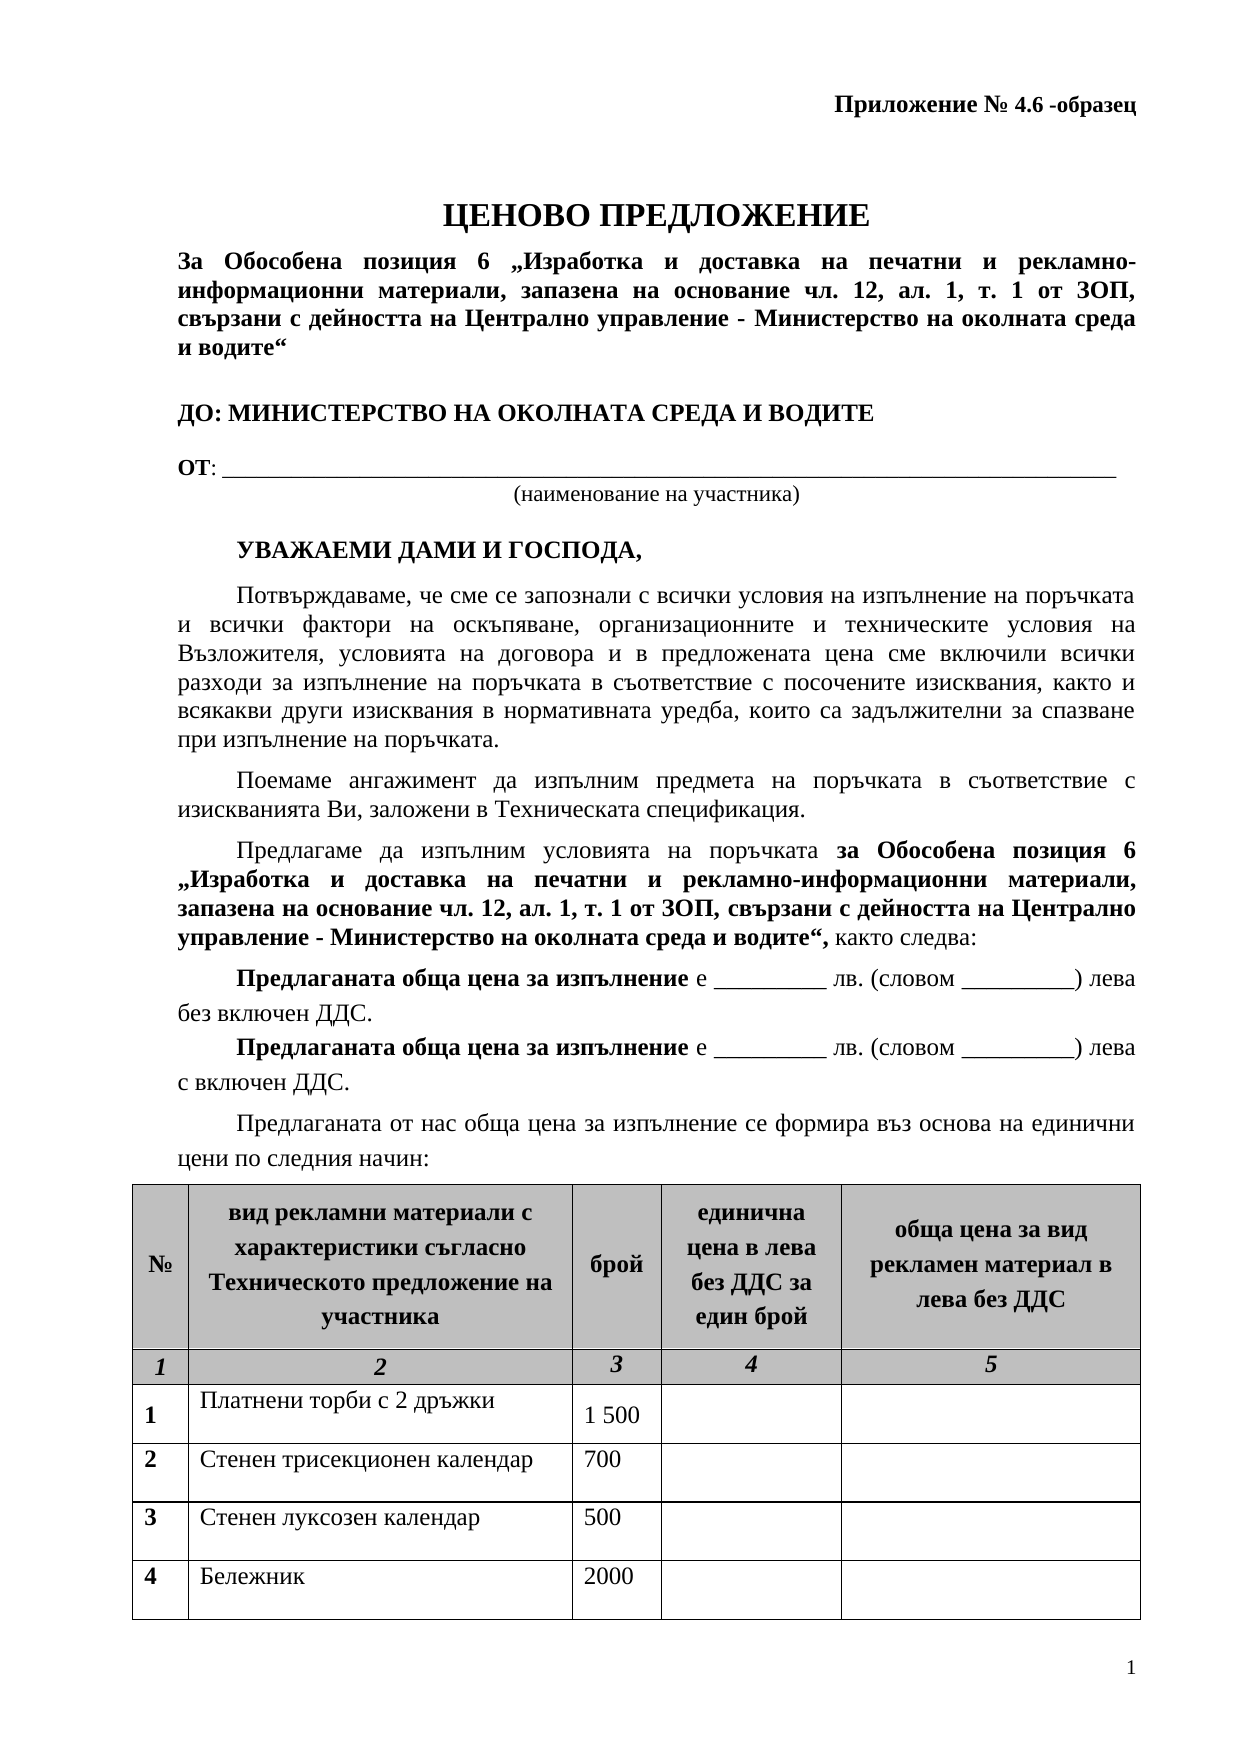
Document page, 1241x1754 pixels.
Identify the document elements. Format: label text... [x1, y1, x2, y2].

table_cell 1 [133, 1385, 188, 1443]
table_cell [662, 1561, 841, 1618]
text Предлаганата обща цена за изпълнение е _________ лв. (словом _________) лева с включен ДДС. [177, 1032, 1136, 1102]
table_cell [842, 1444, 1140, 1501]
table_cell Стенен луксозен календар [189, 1503, 572, 1560]
text ДО: МИНИСТЕРСТВО НА ОКОЛНАТА СРЕДА И ВОДИТЕ [177, 398, 1136, 427]
text От: ______________________________________________________________________________ [177, 454, 1136, 480]
text Предлагаме да изпълним условията на поръчката за Обособена позиция 6 „Изработка и доставка на печатни и рекламно-информационни материали, запазена на основание чл. 12, ал. 1, т. 1 от ЗОП, свързани с дейността на Централно управление - Министерство на околната среда и водите“, както следва: [177, 836, 1136, 951]
table_cell Стенен трисекционен календар [189, 1444, 572, 1501]
table_cell 1 500 [573, 1385, 661, 1443]
table_cell [842, 1385, 1140, 1443]
table_header вид рекламни материали с характеристики съгласно Техническото предложение на участника [189, 1185, 572, 1348]
table_cell 2 [133, 1444, 188, 1501]
table_cell [662, 1444, 841, 1501]
table_cell [842, 1503, 1140, 1560]
table_cell 4 [662, 1350, 841, 1384]
table_cell 4 [133, 1561, 188, 1618]
table_cell Бележник [189, 1561, 572, 1618]
table_cell 2 [189, 1350, 572, 1384]
text УВАЖАЕМИ ДАМИ И ГОСПОДА, [177, 535, 1136, 564]
table_header № [133, 1185, 188, 1348]
text Потвърждаваме, че сме се запознали с всички условия на изпълнение на поръчката и всички фактори на оскъпяване, организационните и техническите условия на Възложителя, условията на договора и в предложената цена сме включили всички разходи за изпълнение на поръчката в съответствие с посочените изисквания, както и всякакви други изисквания в нормативната уредба, които са задължителни за спазване при изпълнение на поръчката. [177, 581, 1136, 753]
table_cell 1 [133, 1350, 188, 1384]
text Предлаганата обща цена за изпълнение е _________ лв. (словом _________) лева без включен ДДС. [177, 963, 1136, 1032]
table_cell Платнени торби с 2 дръжки [189, 1385, 572, 1443]
text Поемаме ангажимент да изпълним предмета на поръчката в съответствие с изискванията Ви, заложени в Техническата спецификация. [177, 766, 1136, 823]
table_cell 700 [573, 1444, 661, 1501]
table_cell [842, 1561, 1140, 1618]
table_header единична цена в лева без ДДС за един брой [662, 1185, 841, 1348]
table_cell 5 [842, 1350, 1140, 1384]
table_cell 3 [133, 1503, 188, 1560]
table_cell 2000 [573, 1561, 661, 1618]
table_cell 500 [573, 1503, 661, 1560]
table_header брой [573, 1185, 661, 1348]
table_header обща цена за вид рекламен материал в лева без ДДС [842, 1185, 1140, 1348]
text ЦЕНОВО ПРЕДЛОЖЕНИЕ [177, 195, 1136, 233]
table_cell [662, 1503, 841, 1560]
table_cell 3 [573, 1350, 661, 1384]
text (наименование на участника) [177, 480, 1136, 506]
table_cell [662, 1385, 841, 1443]
text За Обособена позиция 6 „Изработка и доставка на печатни и рекламно-информационни материали, запазена на основание чл. 12, ал. 1, т. 1 от ЗОП, свързани с дейността на Централно управление - Министерство на околната среда и водите“ [177, 246, 1136, 361]
text Предлаганата от нас обща цена за изпълнение се формира въз основа на единични цени по следния начин: [177, 1108, 1136, 1177]
